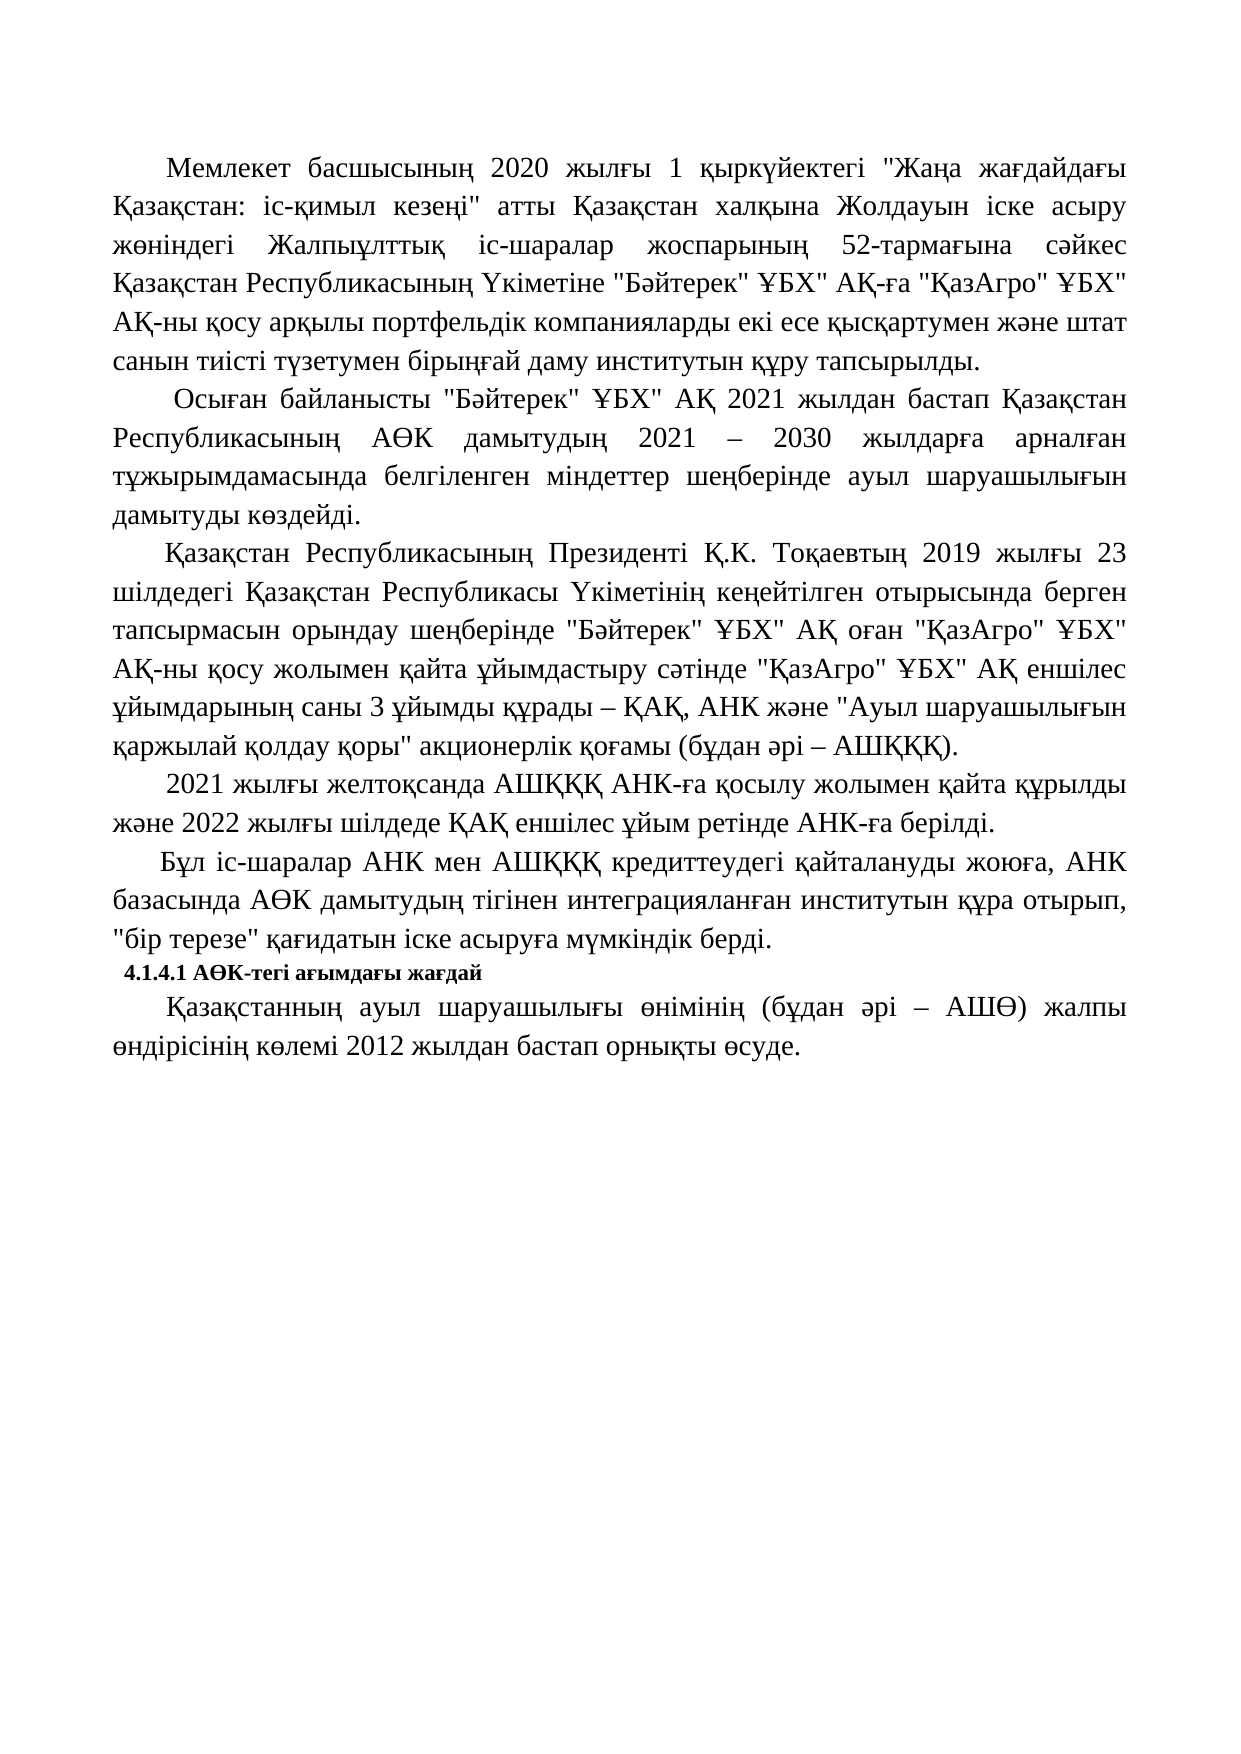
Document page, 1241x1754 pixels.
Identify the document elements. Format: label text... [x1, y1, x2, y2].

text Қазақстанның ауыл шаруашылығы өнімінің (бұдан әрі – АШӨ) жалпы өндірісінің көлемі 2012 жылдан бастап орнықты өсуде. [112, 989, 1128, 1062]
text Осыған байланысты "Бәйтерек" ҰБХ" АҚ 2021 жылдан бастап Қазақстан Республикасының АӨК дамытудың 2021 – 2030 жылдарға арналған тұжырымдамасында белгіленген міндеттер шеңберінде ауыл шаруашылығын дамытуды көздейді. [112, 381, 1128, 530]
text Мемлекет басшысының 2020 жылғы 1 қыркүйектегі "Жаңа жағдайдағы Қазақстан: іс-қимыл кезеңі" атты Қазақстан халқына Жолдауын іске асыру жөніндегі Жалпыұлттық іс-шаралар жоспарының 52-тармағына сәйкес Қазақстан Республикасының Үкіметіне "Бәйтерек" ҰБХ" АҚ-ға "ҚазАгро" ҰБХ" АҚ-ны қосу арқылы портфельдік компанияларды екі есе қысқартумен және штат санын тиісті түзетумен бірыңғай даму институтын құру тапсырылды. [112, 150, 1128, 376]
text Қазақстан Республикасының Президенті Қ.К. Тоқаевтың 2019 жылғы 23 шілдедегі Қазақстан Республикасы Үкіметінің кеңейтілген отырысында берген тапсырмасын орындау шеңберінде "Бәйтерек" ҰБХ" АҚ оған "ҚазАгро" ҰБХ" АҚ-ны қосу жолымен қайта ұйымдастыру сәтінде "ҚазАгро" ҰБХ" АҚ еншілес ұйымдарының саны 3 ұйымды құрады – ҚАҚ, АНК және "Ауыл шаруашылығын қаржылай қолдау қоры" акционерлік қоғамы (бұдан әрі – АШҚҚҚ). [112, 535, 1128, 762]
text 4.1.4.1 АӨК-тегі ағымдағы жағдай [112, 959, 1128, 986]
text 2021 жылғы желтоқсанда АШҚҚҚ АНК-ға қосылу жолымен қайта құрылды және 2022 жылғы шілдеде ҚАҚ еншілес ұйым ретінде АНК-ға берілді. [112, 767, 1128, 839]
text Бұл іс-шаралар АНК мен АШҚҚҚ кредиттеудегі қайталануды жоюға, АНК базасында АӨК дамытудың тігінен интеграцияланған институтын құра отырып, "бір терезе" қағидатын іске асыруға мүмкіндік берді. [112, 844, 1128, 954]
